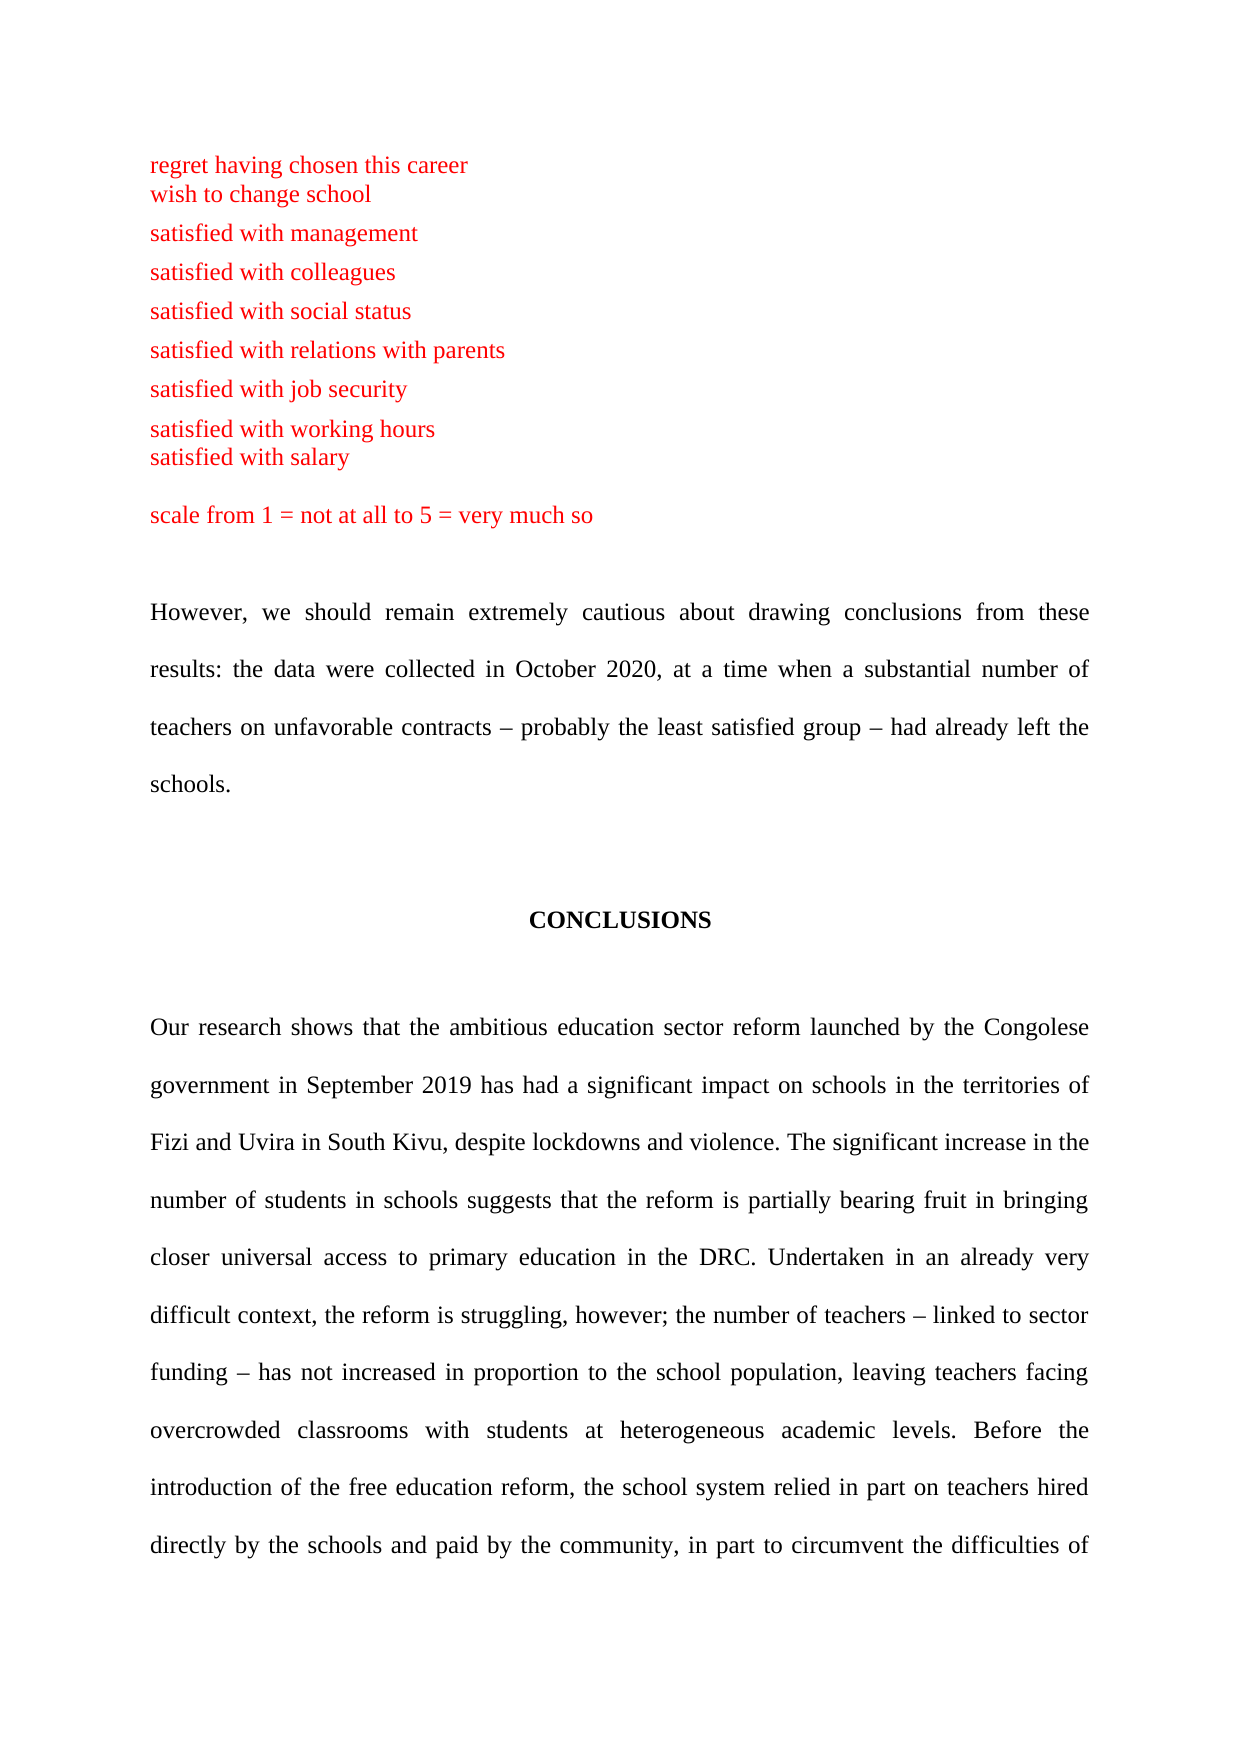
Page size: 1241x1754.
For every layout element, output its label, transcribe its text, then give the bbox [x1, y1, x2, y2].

text satisfied with management [150, 218, 1090, 247]
text satisfied with colleagues [150, 257, 1090, 286]
text regret having chosen this career wish to change school [150, 150, 1090, 207]
text satisfied with relations with parents [150, 335, 1090, 364]
text satisfied with social status [150, 296, 1090, 325]
text satisfied with job security [150, 374, 1090, 403]
subtitle CONCLUSIONS [150, 905, 1090, 934]
text satisfied with working hours satisfied with salary scale from 1 = not at all to 5 = very much so [150, 414, 1090, 529]
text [150, 1012, 1090, 1559]
text However, we should remain extremely cautious about drawing conclusions from these results: the data were collected in October 2020, at a time when a substantial number of teachers on unfavorable contracts – probably the least satisfied group – had already left the schools. [150, 539, 1090, 798]
